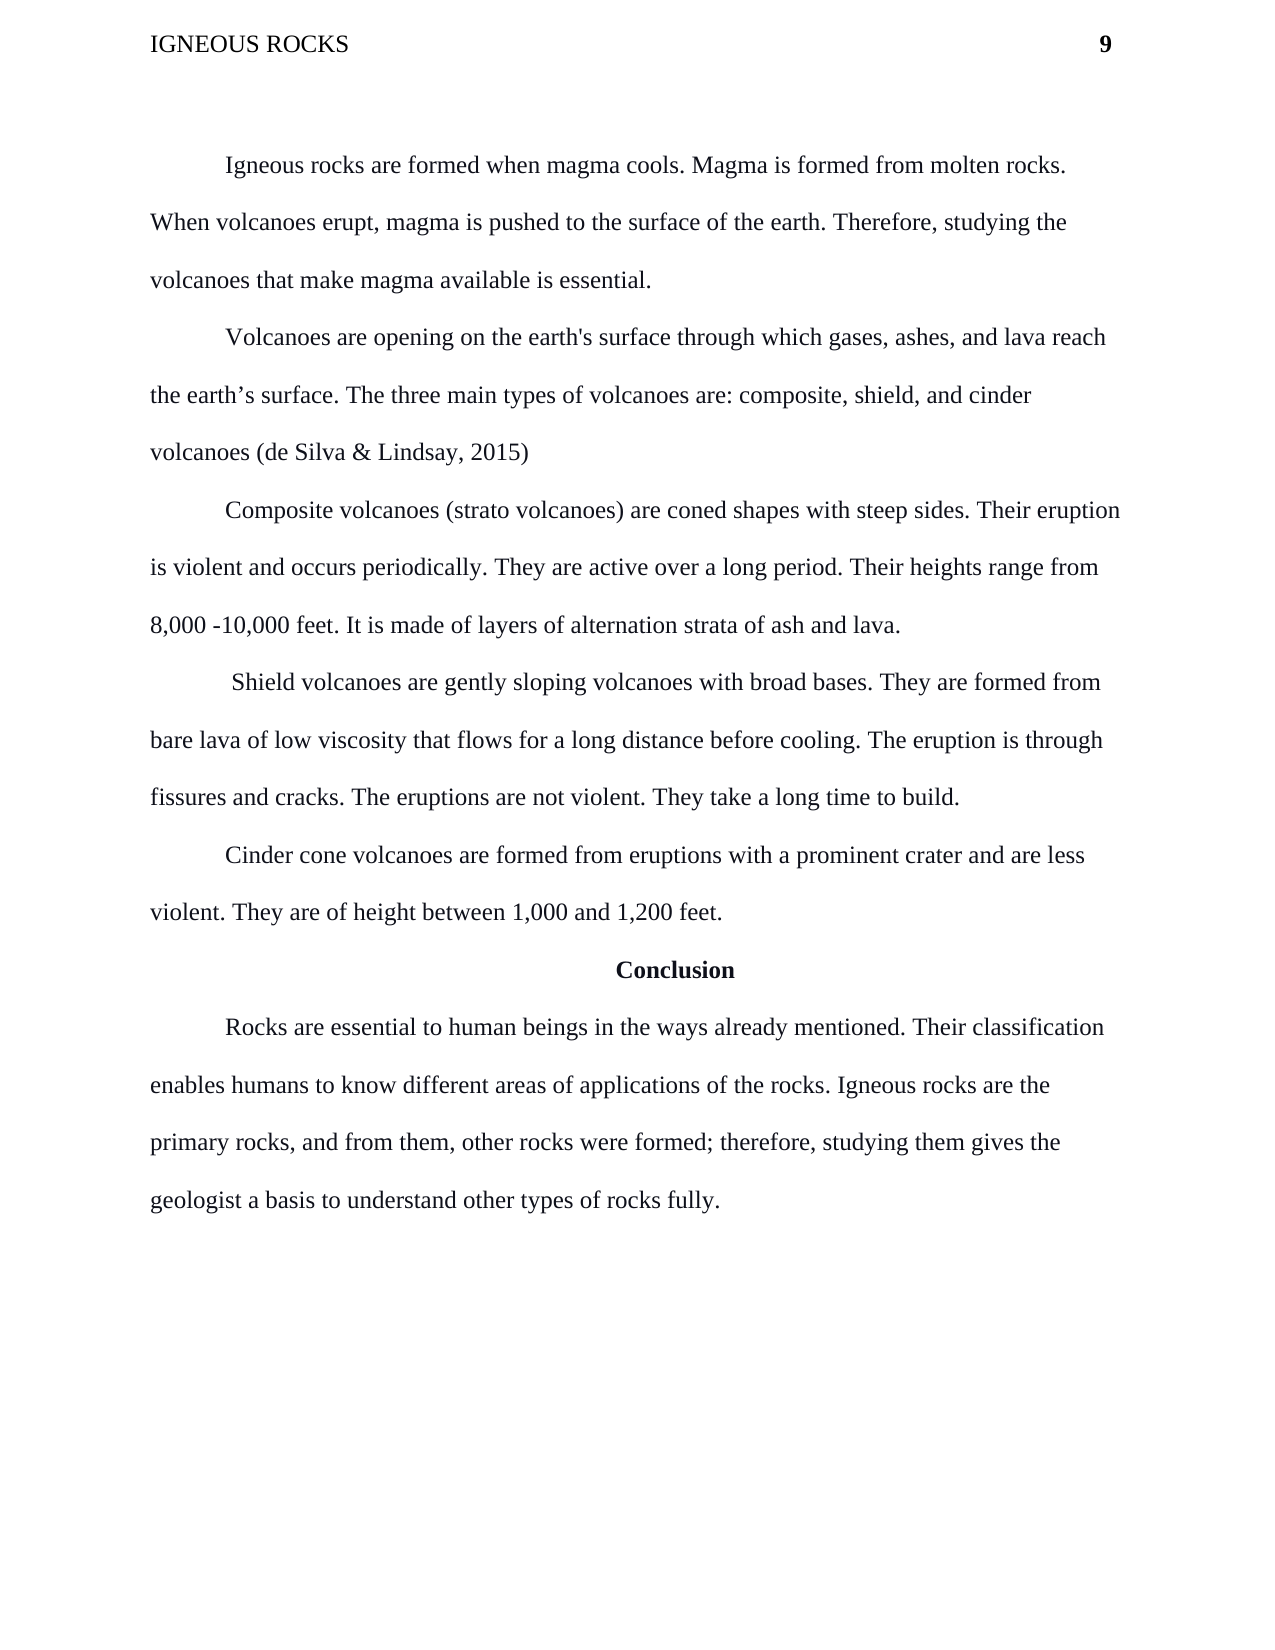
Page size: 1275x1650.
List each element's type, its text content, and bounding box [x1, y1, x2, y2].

text Volcanoes are opening on the earth's surface through which gases, ashes, and lava reach the earth’s surface. The three main types of volcanoes are: composite, shield, and cinder volcanoes (de Silva & Lindsay, 2015) [150, 322, 1125, 466]
text Conclusion [150, 955, 1125, 984]
text Cinder cone volcanoes are formed from eruptions with a prominent crater and are less violent. They are of height between 1,000 and 1,200 feet. [150, 840, 1125, 926]
text Shield volcanoes are gently sloping volcanoes with broad bases. They are formed from bare lava of low viscosity that flows for a long distance before cooling. The eruption is through fissures and cracks. The eruptions are not violent. They take a long time to build. [150, 667, 1125, 811]
text Composite volcanoes (strato volcanoes) are coned shapes with steep sides. Their eruption is violent and occurs periodically. They are active over a long period. Their heights range from 8,000 -10,000 feet. It is made of layers of alternation strata of ash and lava. [150, 495, 1125, 639]
text Igneous rocks are formed when magma cools. Magma is formed from molten rocks. When volcanoes erupt, magma is pushed to the surface of the earth. Therefore, studying the volcanoes that make magma available is essential. [150, 150, 1125, 294]
text Rocks are essential to human beings in the ways already mentioned. Their classification enables humans to know different areas of applications of the rocks. Igneous rocks are the primary rocks, and from them, other rocks were formed; therefore, studying them gives the geologist a basis to understand other types of rocks fully. [150, 1012, 1125, 1214]
